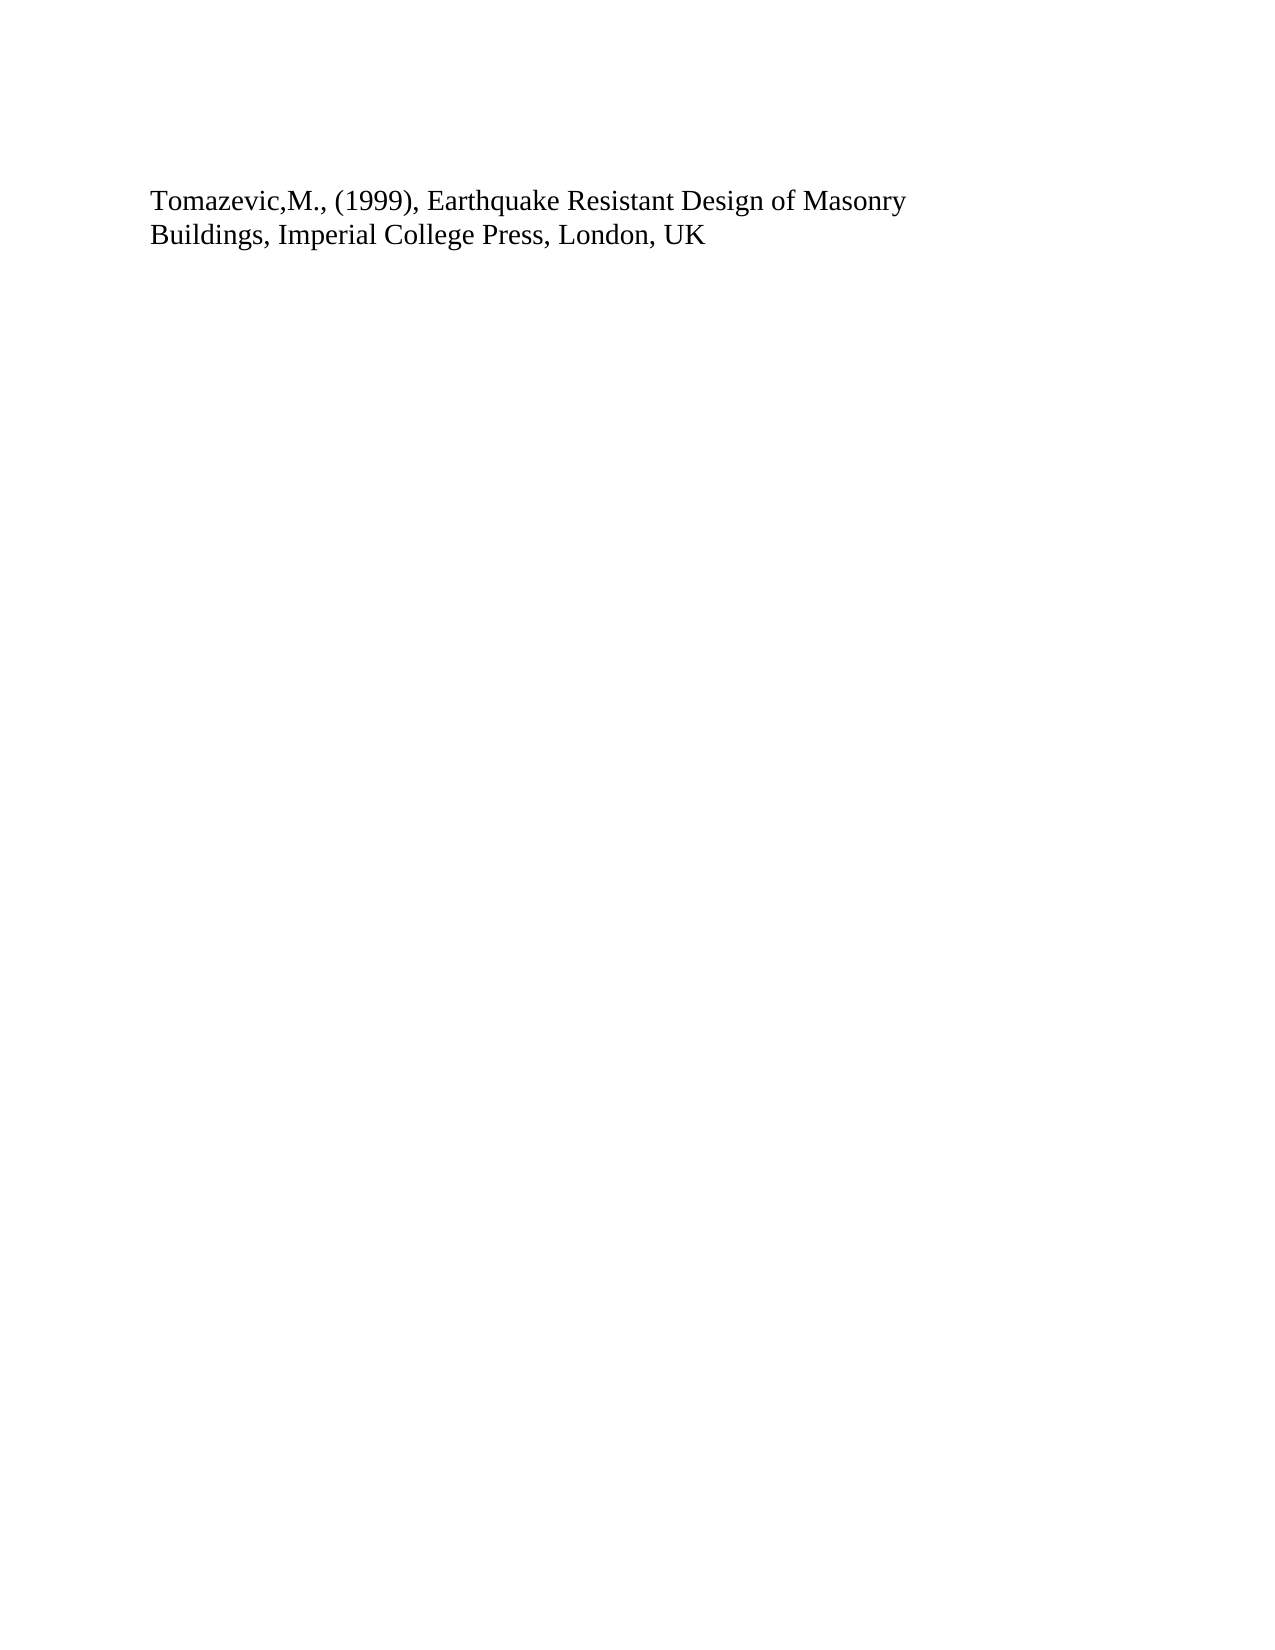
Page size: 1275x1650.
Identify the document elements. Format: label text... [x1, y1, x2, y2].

text Buildings, Imperial College Press, London, UK [150, 217, 1125, 251]
text Tomazevic,M., (1999), Earthquake Resistant Design of Masonry [150, 183, 1125, 217]
